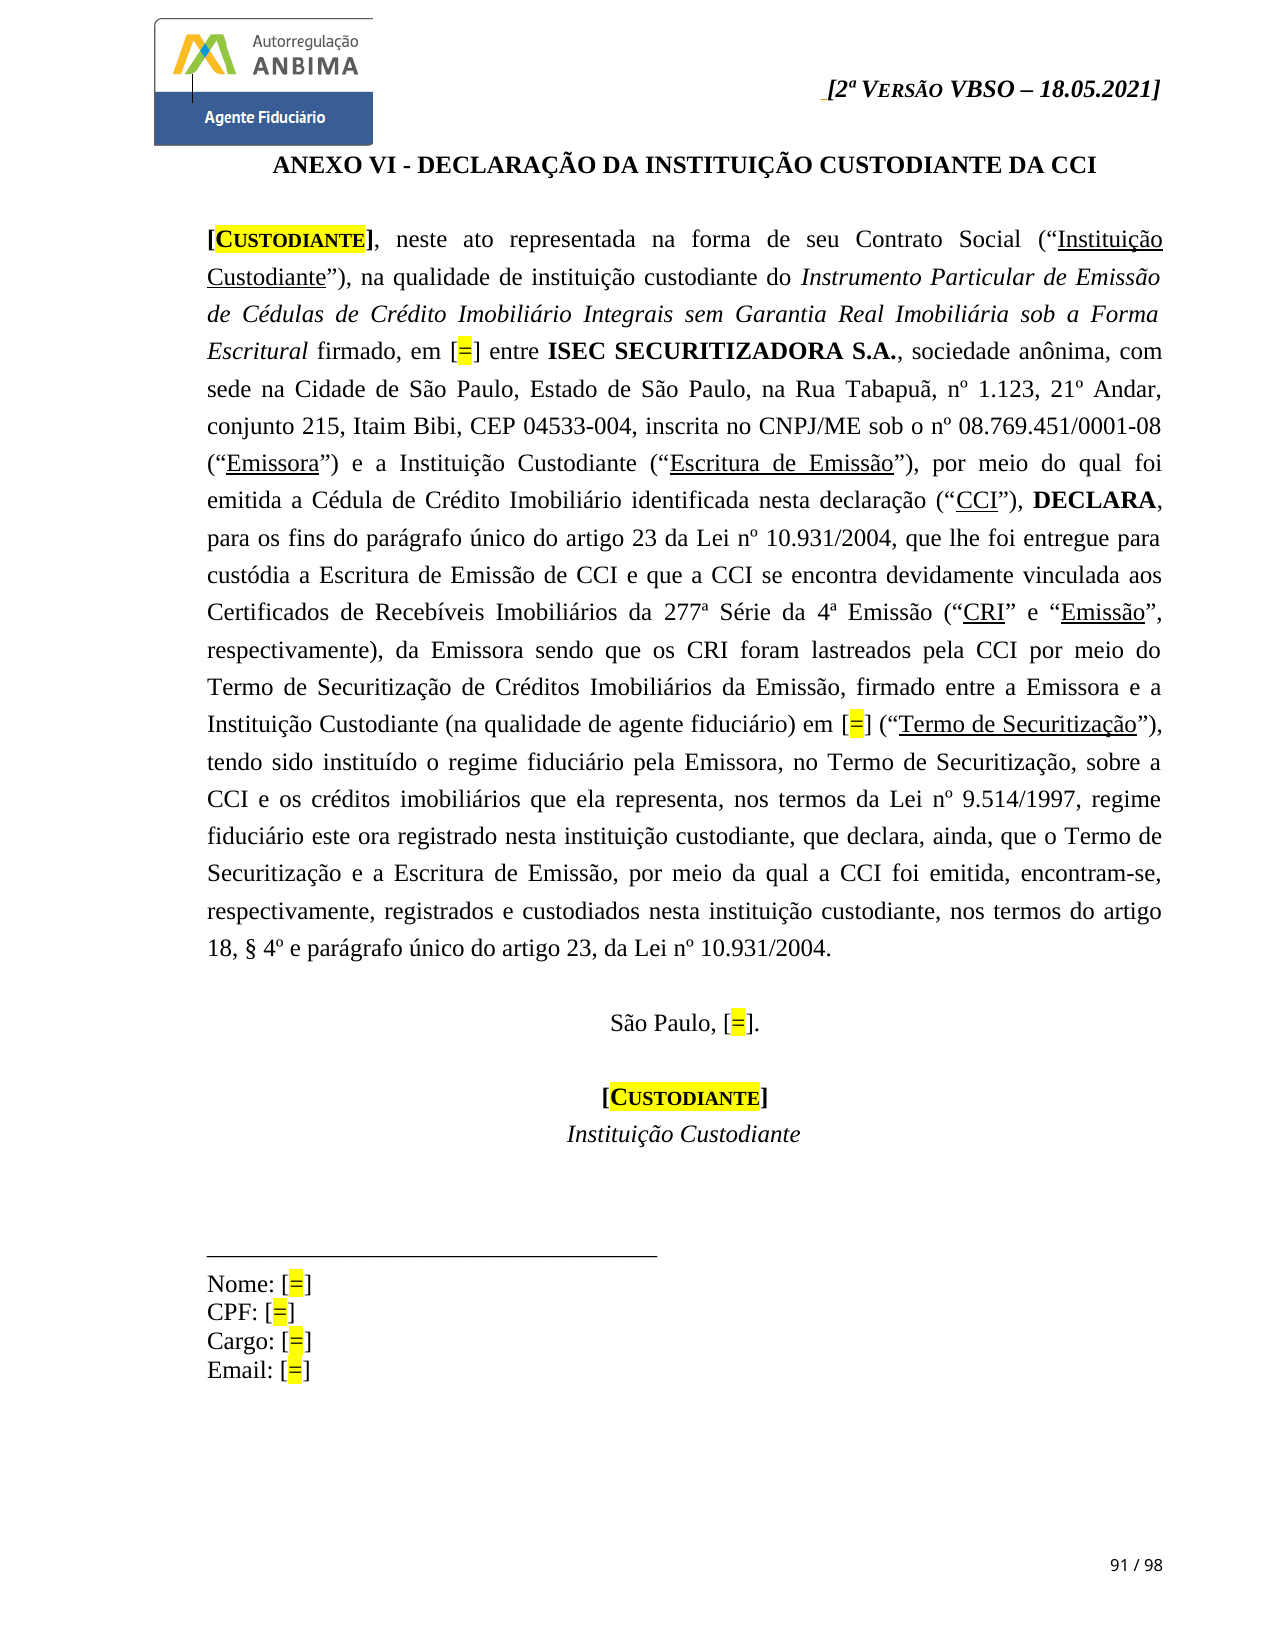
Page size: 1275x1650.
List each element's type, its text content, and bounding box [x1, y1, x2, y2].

text Email: [=] [207, 1355, 288, 1384]
text Cargo: [=] [207, 1326, 289, 1355]
text Instituição Custodiante [207, 1119, 1163, 1148]
text São Paulo, [=]. [207, 1008, 731, 1036]
text [Custodiante] [760, 1082, 1163, 1111]
text [Custodiante], neste ato representada na forma de seu Contrato Social (“Instituição Custodiante”), na qualidade de instituição custodiante do Instrumento Particular de Emissão de Cédulas de Crédito Imobiliário Integrais sem Garantia Real Imobiliária sob a Forma Escritural firmado, em [=] entre ISEC SECURITIZADORA S.A., sociedade anônima, com sede na Cidade de São Paulo, Estado de São Paulo, na Rua Tabapuã, nº 1.123, 21º Andar, conjunto 215, Itaim Bibi, CEP 04533-004, inscrita no CNPJ/ME sob o nº 08.769.451/0001-08 (“Emissora”) e a Instituição Custodiante (“Escritura de Emissão”), por meio do qual foi emitida a Cédula de Crédito Imobiliário identificada nesta declaração (“CCI”), DECLARA, para os fins do parágrafo único do artigo 23 da Lei nº 10.931/2004, que lhe foi entregue para custódia a Escritura de Emissão de CCI e que a CCI se encontra devidamente vinculada aos Certificados de Recebíveis Imobiliários da 277ª Série da 4ª Emissão (“CRI” e “Emissão”, respectivamente), da Emissora sendo que os CRI foram lastreados pela CCI por meio do Termo de Securitização de Créditos Imobiliários da Emissão, firmado entre a Emissora e a Instituição Custodiante (na qualidade de agente fiduciário) em [=] (“Termo de Securitização”), tendo sido instituído o regime fiduciário pela Emissora, no Termo de Securitização, sobre a CCI e os créditos imobiliários que ela representa, nos termos da Lei nº 9.514/1997, regime fiduciário este ora registrado nesta instituição custodiante, que declara, ainda, que o Termo de Securitização e a Escritura de Emissão, por meio da qual a CCI foi emitida, encontram-se, respectivamente, registrados e custodiados nesta instituição custodiante, nos termos do artigo 18, § 4º e parágrafo único do artigo 23, da Lei nº 10.931/2004. [207, 224, 1163, 962]
subtitle ANEXO VI - DECLARAÇÃO DA INSTITUIÇÃO CUSTODIANTE DA CCI [207, 150, 1163, 179]
text ____________________________________ [207, 1231, 1163, 1260]
text Nome: [=] [207, 1269, 289, 1297]
text Nome: [=] [303, 1269, 1163, 1297]
text [Custodiante] [207, 1082, 610, 1111]
text CPF: [=] [207, 1297, 1163, 1326]
text Cargo: [=] [303, 1326, 1163, 1355]
text São Paulo, [=]. [745, 1008, 1163, 1036]
text Email: [=] [302, 1355, 1163, 1384]
